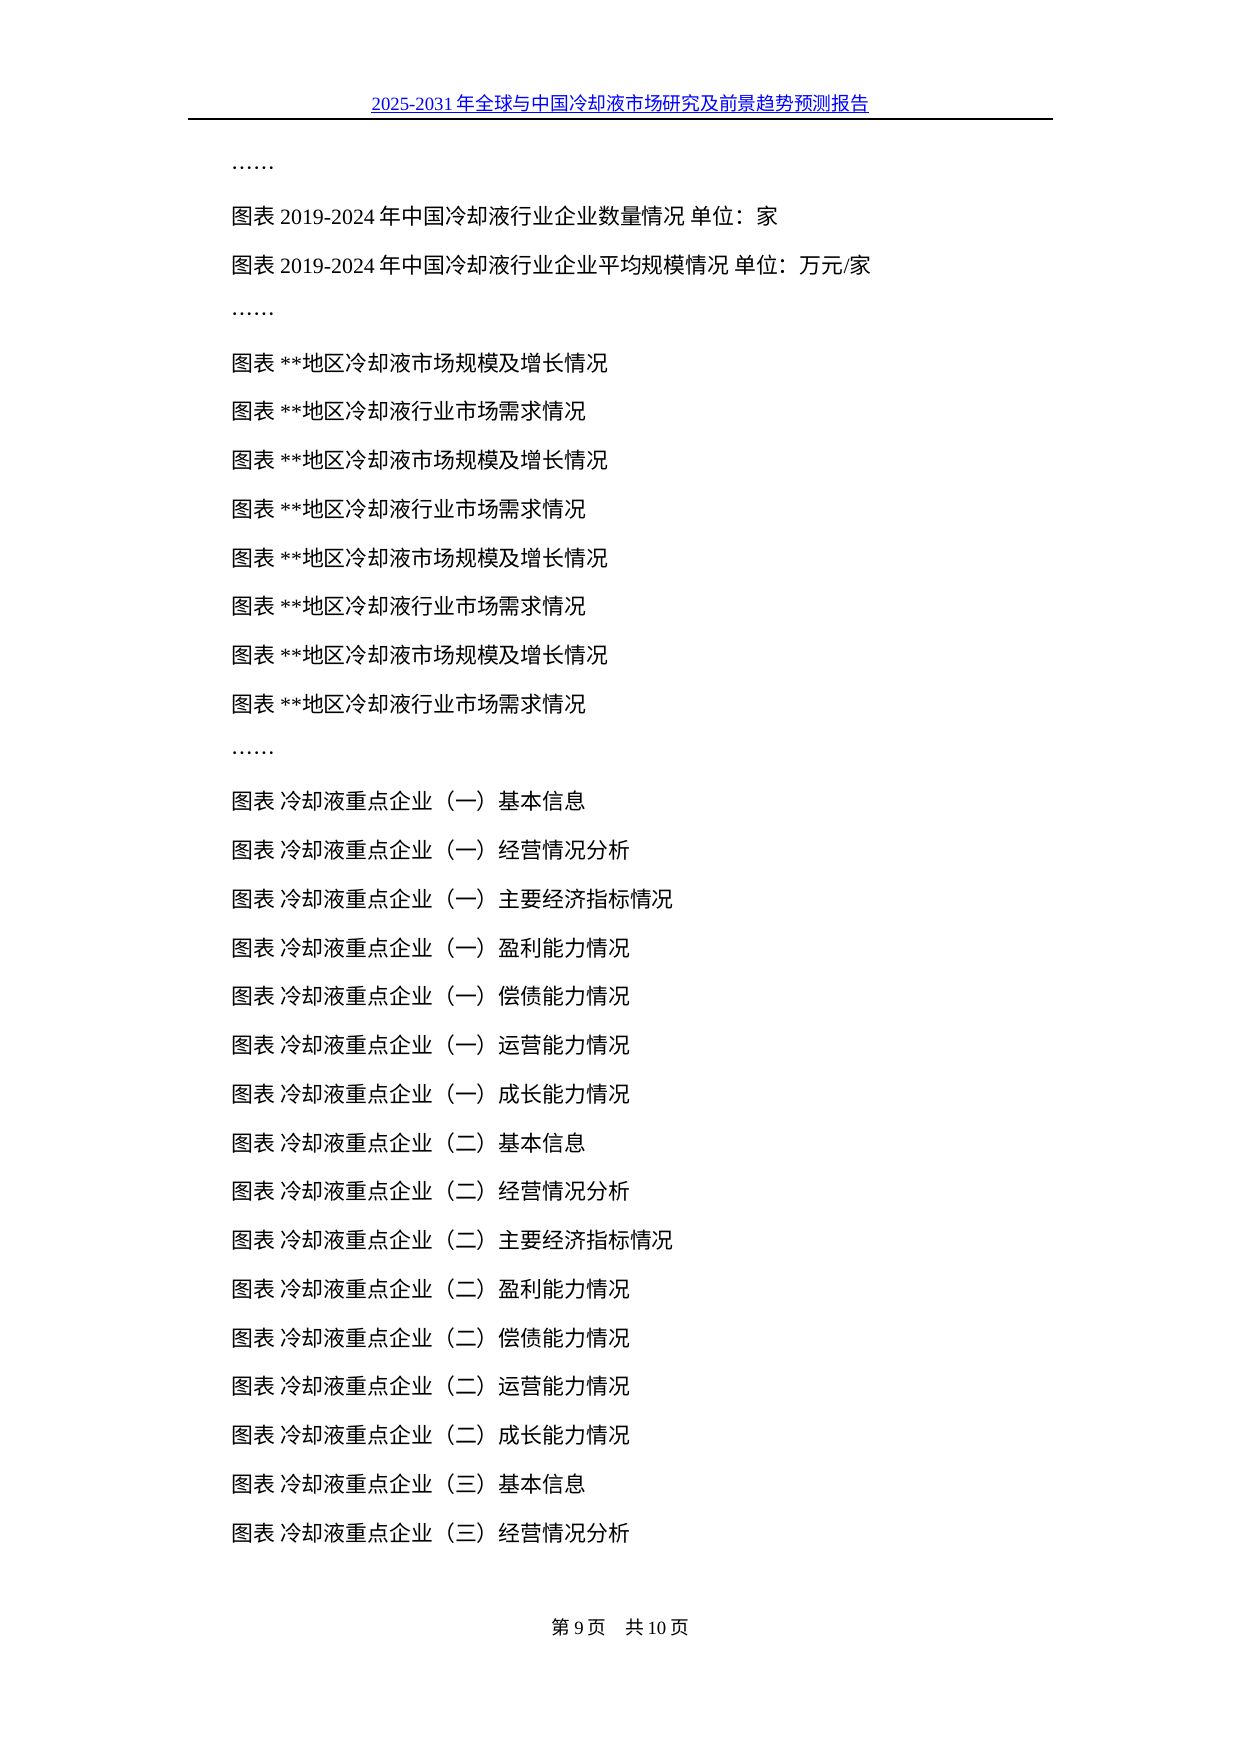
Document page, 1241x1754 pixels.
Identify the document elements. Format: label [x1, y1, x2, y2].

text [187, 150, 1053, 1548]
